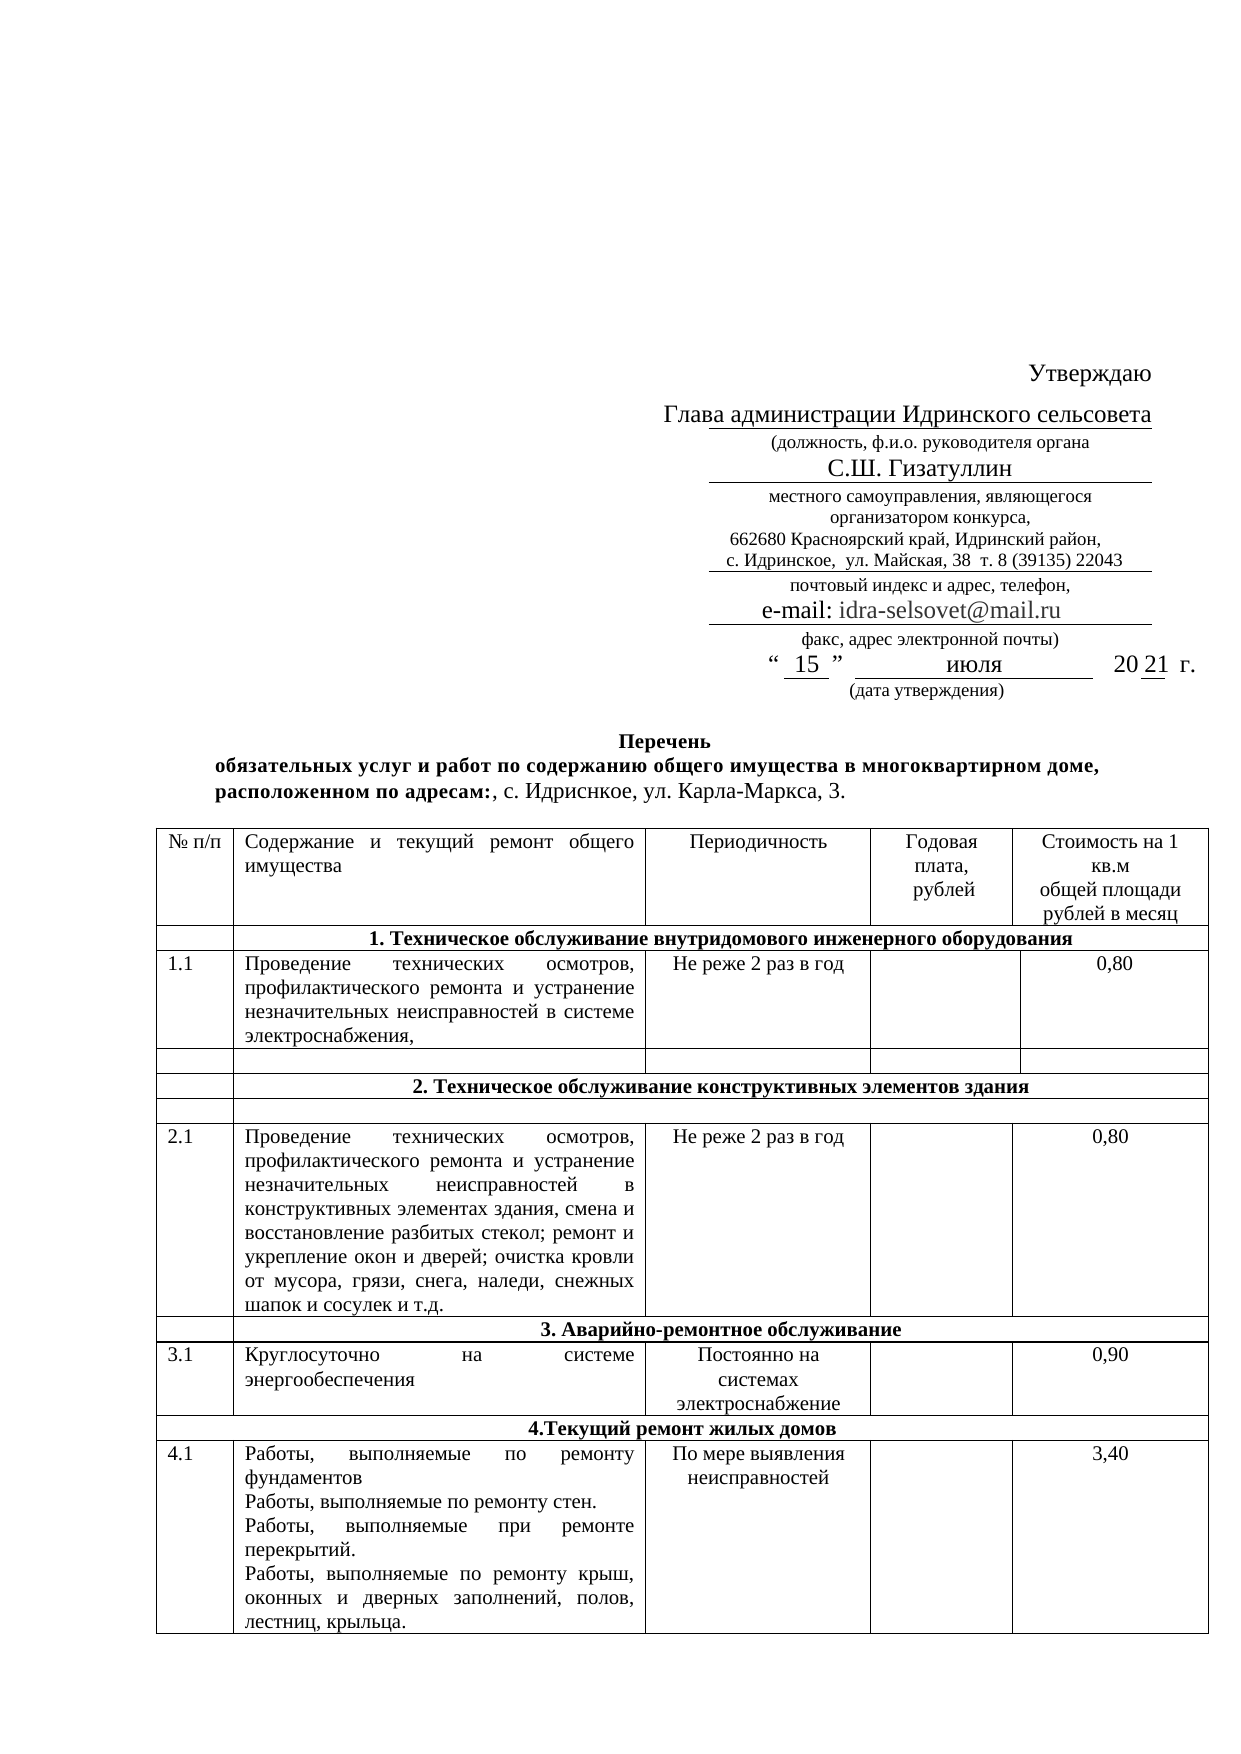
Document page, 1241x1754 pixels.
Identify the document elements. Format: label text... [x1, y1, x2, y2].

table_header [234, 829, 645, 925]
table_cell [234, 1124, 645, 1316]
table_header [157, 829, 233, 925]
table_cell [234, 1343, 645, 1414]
text 662680 Красноярский край, Идринский район, [679, 528, 1152, 549]
text e-mail: idra-selsovet@mail.ru [177, 596, 1152, 624]
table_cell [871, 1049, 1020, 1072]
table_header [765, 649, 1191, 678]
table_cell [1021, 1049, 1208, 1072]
text (должность, ф.и.о. руководителя органа [709, 429, 1152, 453]
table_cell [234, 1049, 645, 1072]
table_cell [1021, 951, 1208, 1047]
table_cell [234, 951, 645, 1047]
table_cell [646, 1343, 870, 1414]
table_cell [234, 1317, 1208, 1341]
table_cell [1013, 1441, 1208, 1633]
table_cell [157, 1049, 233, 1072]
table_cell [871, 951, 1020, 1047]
text (дата утверждения) [177, 679, 1004, 700]
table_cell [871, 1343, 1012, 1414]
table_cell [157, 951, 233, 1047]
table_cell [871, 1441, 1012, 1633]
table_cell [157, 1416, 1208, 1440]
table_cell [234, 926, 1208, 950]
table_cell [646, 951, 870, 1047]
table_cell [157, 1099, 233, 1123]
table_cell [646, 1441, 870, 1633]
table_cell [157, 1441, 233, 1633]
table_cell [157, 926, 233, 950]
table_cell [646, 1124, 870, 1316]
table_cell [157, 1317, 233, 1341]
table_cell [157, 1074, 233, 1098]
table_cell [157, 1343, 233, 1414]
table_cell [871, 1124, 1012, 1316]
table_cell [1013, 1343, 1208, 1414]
text Глава администрации Идринского сельсовета [177, 399, 1152, 428]
text почтовый индекс и адрес, телефон, [709, 572, 1152, 596]
list обязательных услуг и работ по содержанию общего имущества в многоквартирном доме, расположенном по адресам:, с. Идриснкое, ул. Карла-Маркса, 3. [215, 753, 1152, 804]
text с. Идринское, ул. Майская, 38 т. 8 (39135) 22043 [679, 549, 1152, 571]
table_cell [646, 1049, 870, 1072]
text Утверждаю [177, 358, 1152, 387]
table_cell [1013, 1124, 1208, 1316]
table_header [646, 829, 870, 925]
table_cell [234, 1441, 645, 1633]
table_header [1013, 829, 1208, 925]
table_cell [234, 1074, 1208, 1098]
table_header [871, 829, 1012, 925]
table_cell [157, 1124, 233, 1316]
text Перечень [177, 729, 1152, 753]
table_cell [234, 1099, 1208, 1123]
text С.Ш. Гизатуллин [709, 453, 1152, 482]
text факс, адрес электронной почты) [709, 625, 1152, 649]
text местного самоуправления, являющегося организатором конкурса, [709, 483, 1152, 528]
